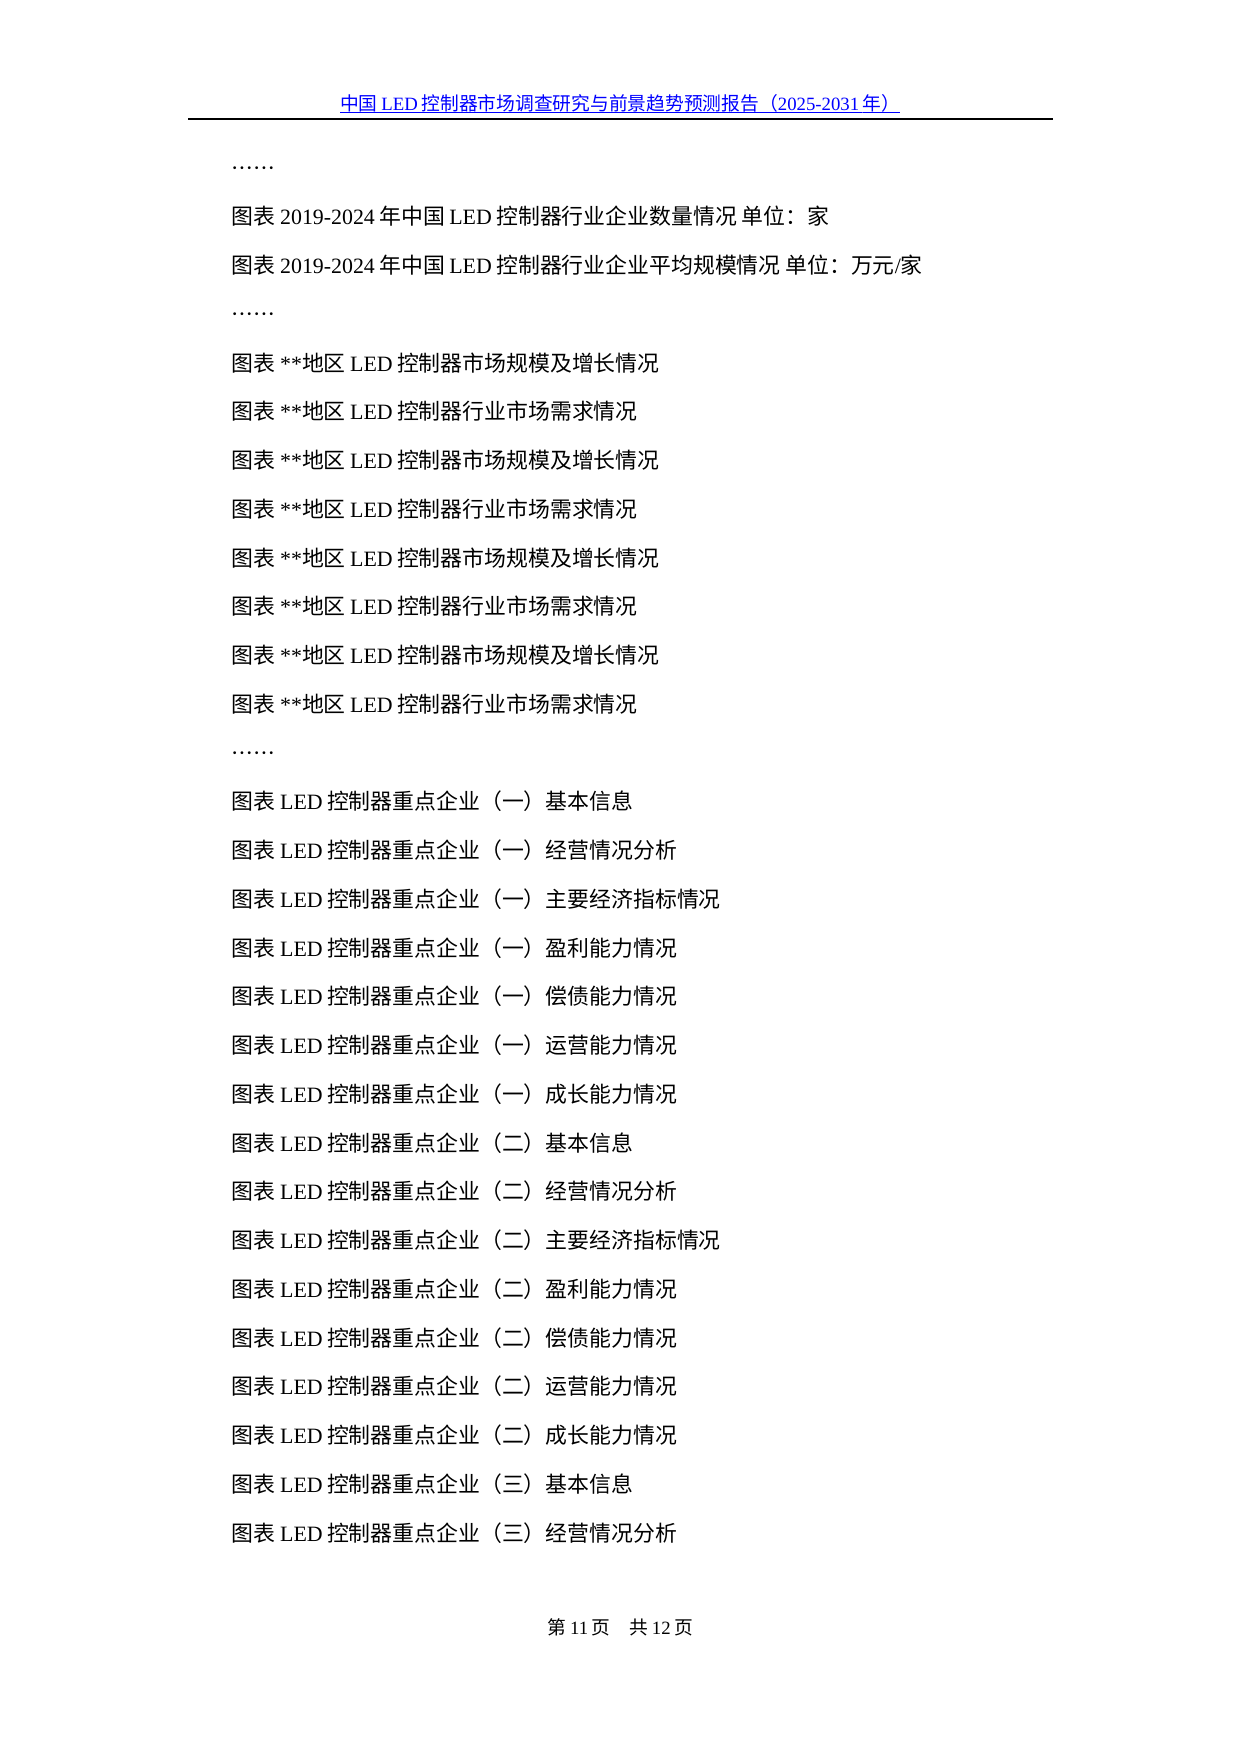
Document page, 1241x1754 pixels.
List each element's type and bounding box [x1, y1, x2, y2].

text [187, 150, 1053, 1548]
